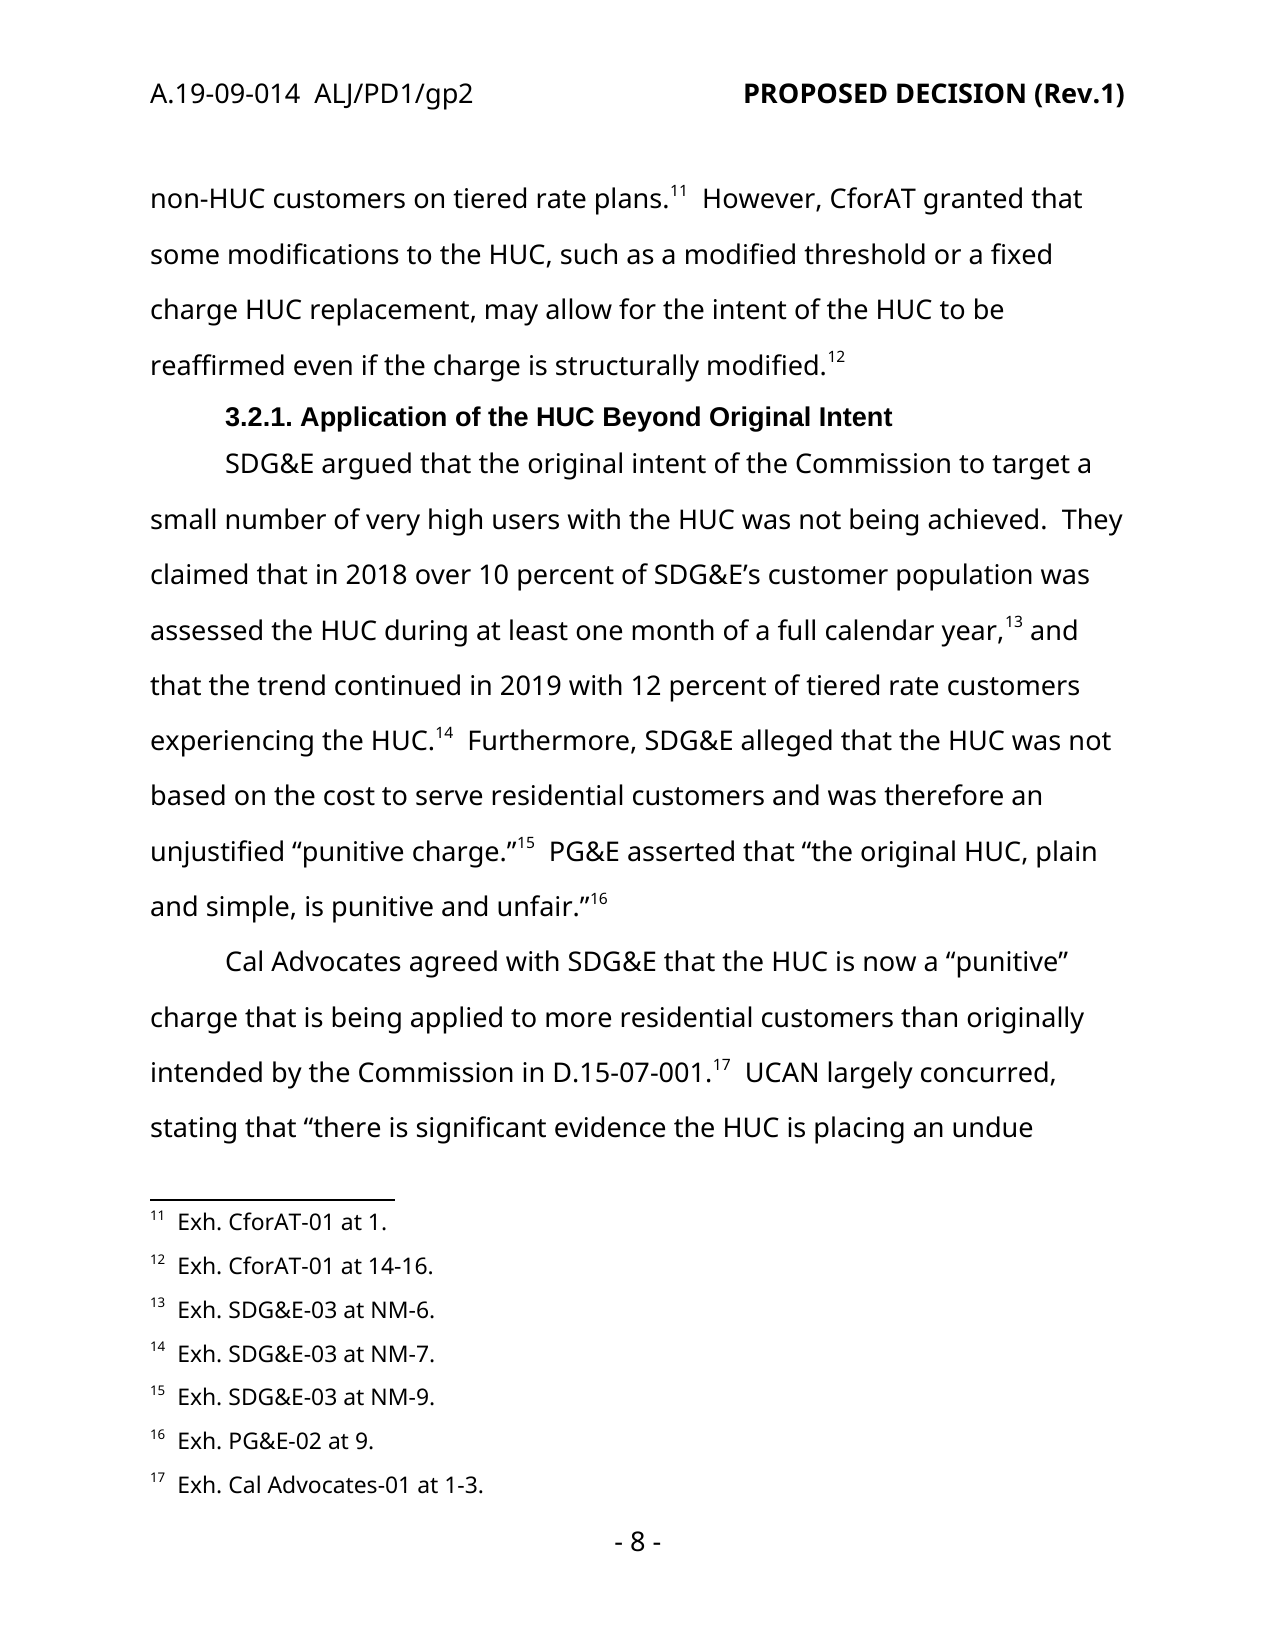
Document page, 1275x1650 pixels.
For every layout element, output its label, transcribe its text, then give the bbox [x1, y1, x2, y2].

text SDG&E argued that the original intent of the Commission to target a small number of very high users with the HUC was not being achieved. They claimed that in 2018 over 10 percent of SDG&E’s customer population was assessed the HUC during at least one month of a full calendar year, and that the trend continued in 2019 with 12 percent of tiered rate customers experiencing the HUC. Furthermore, SDG&E alleged that the HUC was not based on the cost to serve residential customers and was therefore an unjustified “punitive charge.” PG&E asserted that “the original HUC, plain and simple, is punitive and unfair.” [150, 445, 1125, 924]
text Cal Advocates agreed with SDG&E that the HUC is now a “punitive” charge that is being applied to more residential customers than originally intended by the Commission in D.15-07-001. UCAN largely concurred, stating that “there is significant evidence the HUC is placing an undue burden on many customers just cooling homes during hot weather.” UCAN noted that the HUC may be incurred for a variety of reasons, and in some cases is not arguably within the control of the customer (e.g., a home with a large surface area). While not supporting HUC elimination, CforAT nevertheless granted that “the HUC as applied appears to have impacted more customers than was the initial intent of the Commission….” [150, 943, 1125, 1146]
subtitle Application of the HUC Beyond Original Intent [225, 401, 1125, 432]
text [150, 180, 1125, 383]
